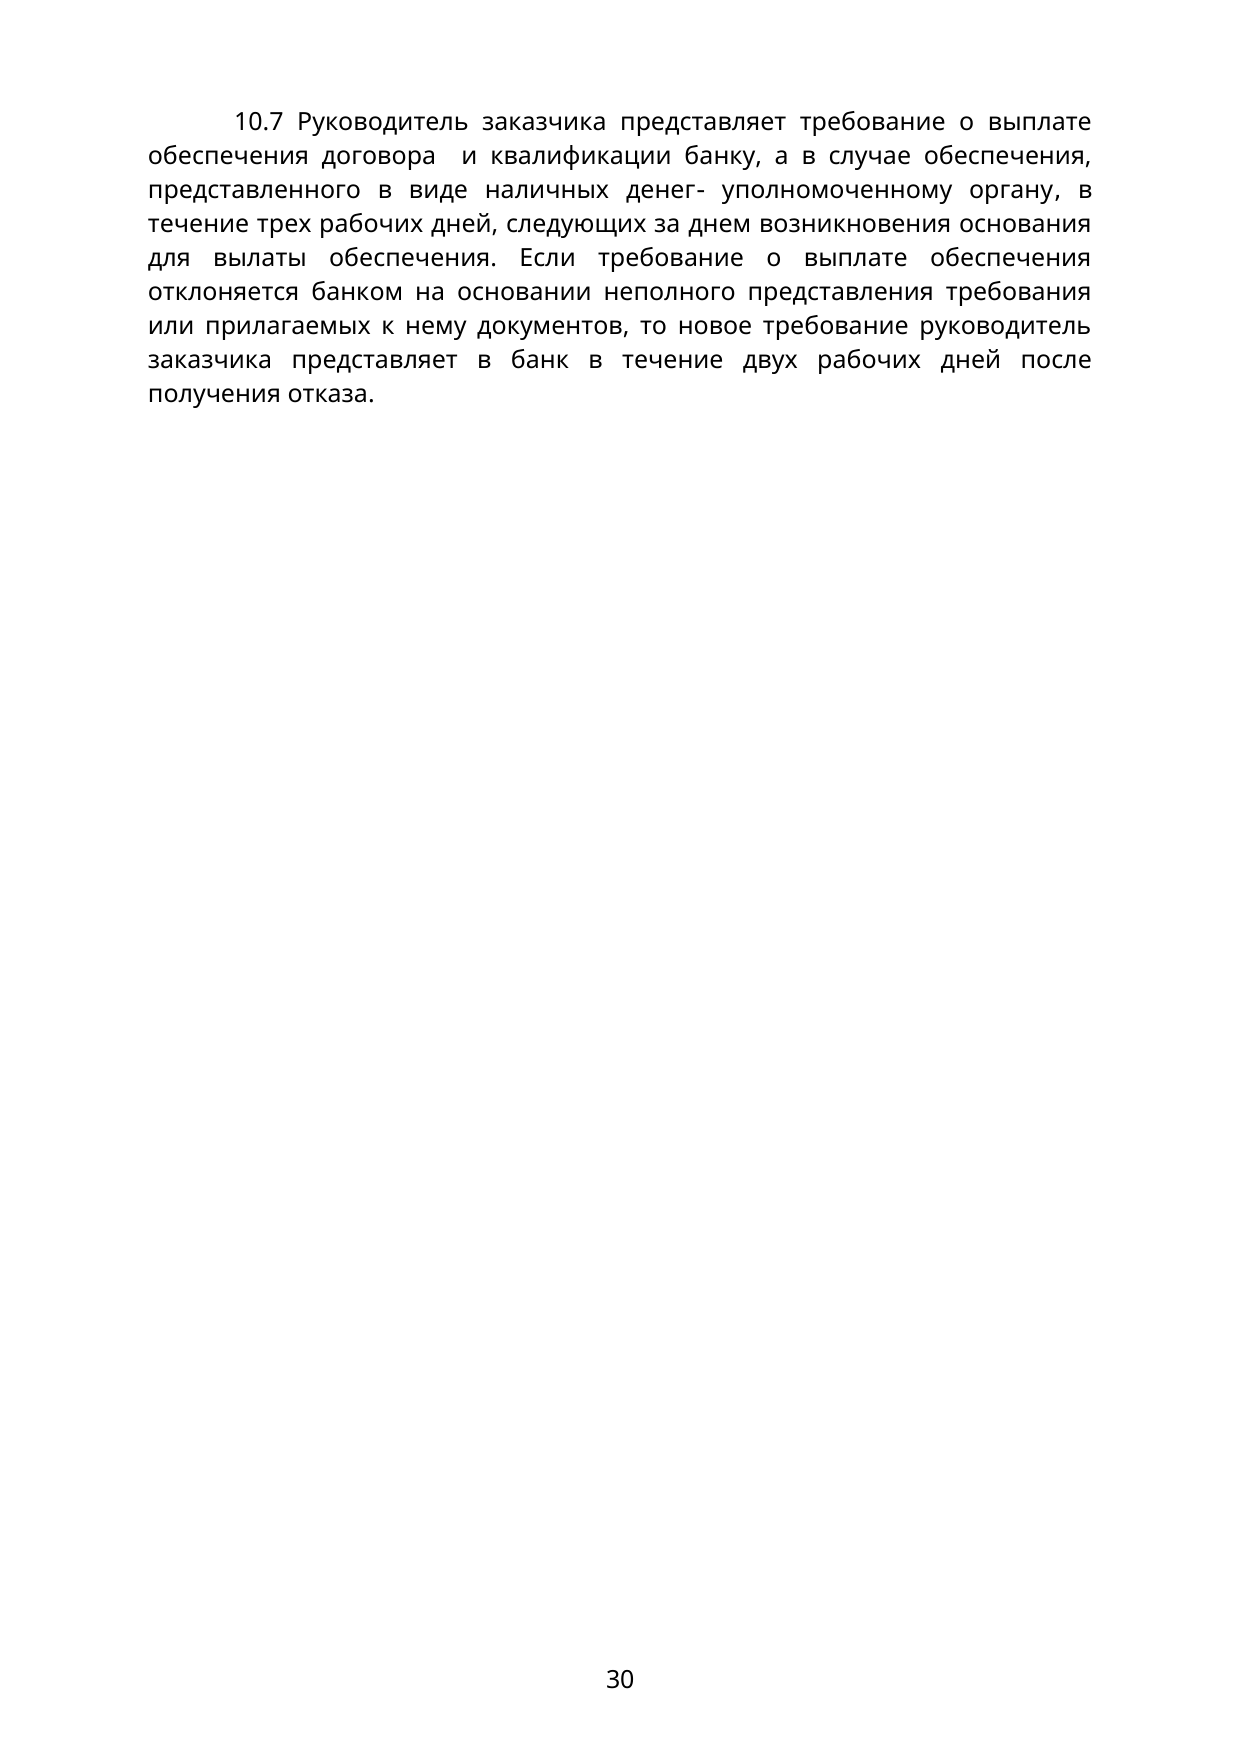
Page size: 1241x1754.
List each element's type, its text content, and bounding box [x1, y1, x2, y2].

text 10.7 Руководитель заказчика представляет требование о выплате обеспечения договора и квалификации банку, а в случае обеспечения, представленного в виде наличных денег- уполномоченному органу, в течение трех рабочих дней, следующих за днем возникновения основания для вылаты обеспечения. Если требование о выплате обеспечения отклоняется банком на основании неполного представления требования или прилагаемых к нему документов, то новое требование руководитель заказчика представляет в банк в течение двух рабочих дней после получения отказа. [148, 103, 1092, 410]
